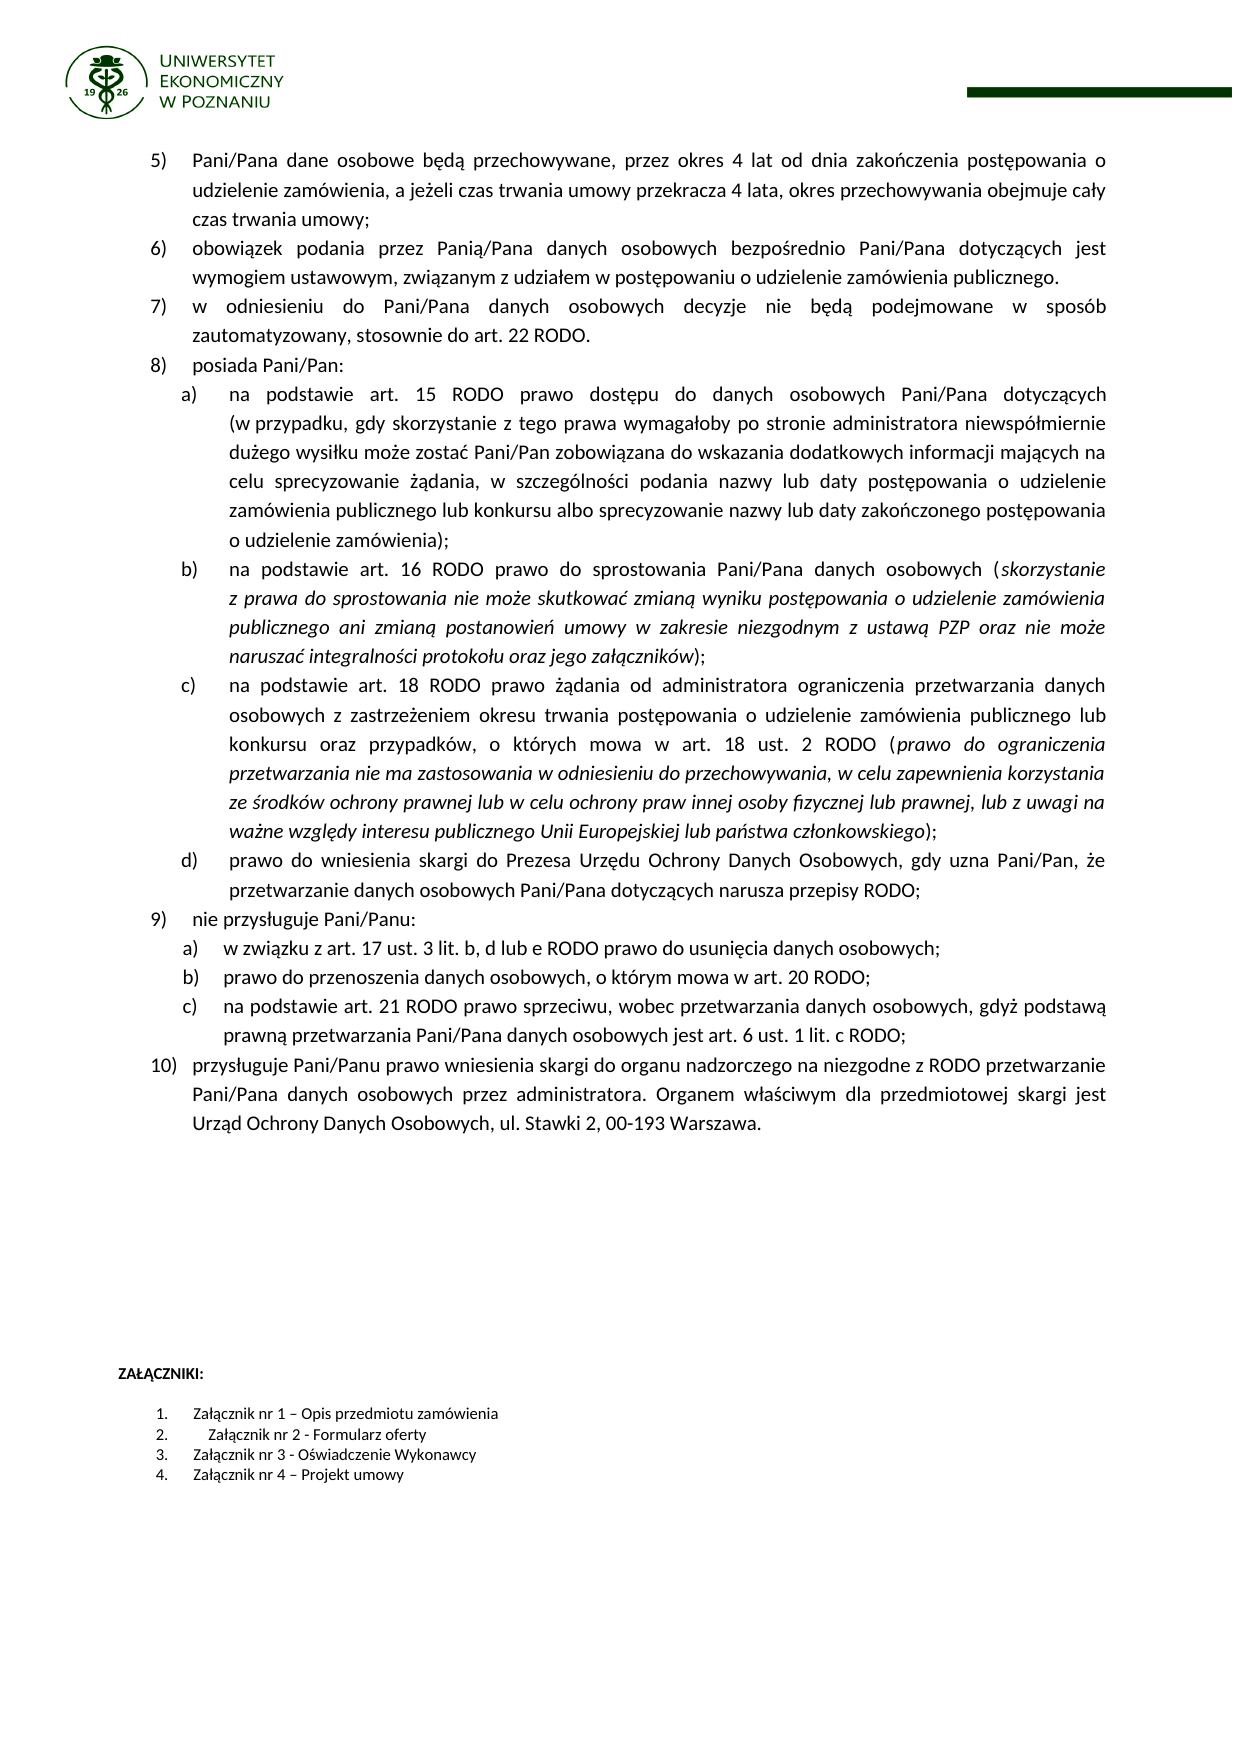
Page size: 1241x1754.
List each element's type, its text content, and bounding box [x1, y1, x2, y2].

list Załącznik nr 4 – Projekt umowy [156, 1464, 1107, 1485]
list w związku z art. 17 ust. 3 lit. b, d lub e RODO prawo do usunięcia danych osobowych; [182, 935, 1107, 961]
list w odniesieniu do Pani/Pana danych osobowych decyzje nie będą podejmowane w sposób zautomatyzowany, stosownie do art. 22 RODO. [150, 293, 1107, 348]
list obowiązek podania przez Panią/Pana danych osobowych bezpośrednio Pani/Pana dotyczących jest wymogiem ustawowym, związanym z udziałem w postępowaniu o udzielenie zamówienia publicznego. [150, 235, 1107, 290]
list prawo do wniesienia skargi do Prezesa Urzędu Ochrony Danych Osobowych, gdy uzna Pani/Pan, że przetwarzanie danych osobowych Pani/Pana dotyczących narusza przepisy RODO; [181, 848, 1107, 902]
list Pani/Pana dane osobowe będą przechowywane, przez okres 4 lat od dnia zakończenia postępowania o udzielenie zamówienia, a jeżeli czas trwania umowy przekracza 4 lata, okres przechowywania obejmuje cały czas trwania umowy; [150, 148, 1107, 231]
list na podstawie art. 15 RODO prawo dostępu do danych osobowych Pani/Pana dotyczących (w przypadku, gdy skorzystanie z tego prawa wymagałoby po stronie administratora niewspółmiernie dużego wysiłku może zostać Pani/Pan zobowiązana do wskazania dodatkowych informacji mających na celu sprecyzowanie żądania, w szczególności podania nazwy lub daty postępowania o udzielenie zamówienia publicznego lub konkursu albo sprecyzowanie nazwy lub daty zakończonego postępowania o udzielenie zamówienia); [181, 381, 1107, 552]
list prawo do przenoszenia danych osobowych, o którym mowa w art. 20 RODO; [182, 964, 1107, 990]
list przysługuje Pani/Panu prawo wniesienia skargi do organu nadzorczego na niezgodne z RODO przetwarzanie Pani/Pana danych osobowych przez administratora. Organem właściwym dla przedmiotowej skargi jest Urząd Ochrony Danych Osobowych, ul. Stawki 2, 00-193 Warszawa. [150, 1052, 1107, 1136]
picture [6, 0, 1232, 215]
list Załącznik nr 3 - Oświadczenie Wykonawcy [156, 1444, 1107, 1464]
list nie przysługuje Pani/Panu: [150, 906, 1107, 931]
list posiada Pani/Pan: [150, 352, 1107, 377]
text ZAŁĄCZNIKI: [118, 1363, 1107, 1383]
list na podstawie art. 18 RODO prawo żądania od administratora ograniczenia przetwarzania danych osobowych z zastrzeżeniem okresu trwania postępowania o udzielenie zamówienia publicznego lub konkursu oraz przypadków, o których mowa w art. 18 ust. 2 RODO (prawo do ograniczenia przetwarzania nie ma zastosowania w odniesieniu do przechowywania, w celu zapewnienia korzystania ze środków ochrony prawnej lub w celu ochrony praw innej osoby fizycznej lub prawnej, lub z uwagi na ważne względy interesu publicznego Unii Europejskiej lub państwa członkowskiego); [181, 673, 1107, 844]
list Załącznik nr 1 – Opis przedmiotu zamówienia [156, 1404, 1107, 1424]
list na podstawie art. 16 RODO prawo do sprostowania Pani/Pana danych osobowych (skorzystanie z prawa do sprostowania nie może skutkować zmianą wyniku postępowania o udzielenie zamówienia publicznego ani zmianą postanowień umowy w zakresie niezgodnym z ustawą PZP oraz nie może naruszać integralności protokołu oraz jego załączników); [181, 556, 1107, 669]
list Załącznik nr 2 - Formularz oferty [156, 1424, 1107, 1444]
list na podstawie art. 21 RODO prawo sprzeciwu, wobec przetwarzania danych osobowych, gdyż podstawą prawną przetwarzania Pani/Pana danych osobowych jest art. 6 ust. 1 lit. c RODO; [182, 993, 1107, 1048]
